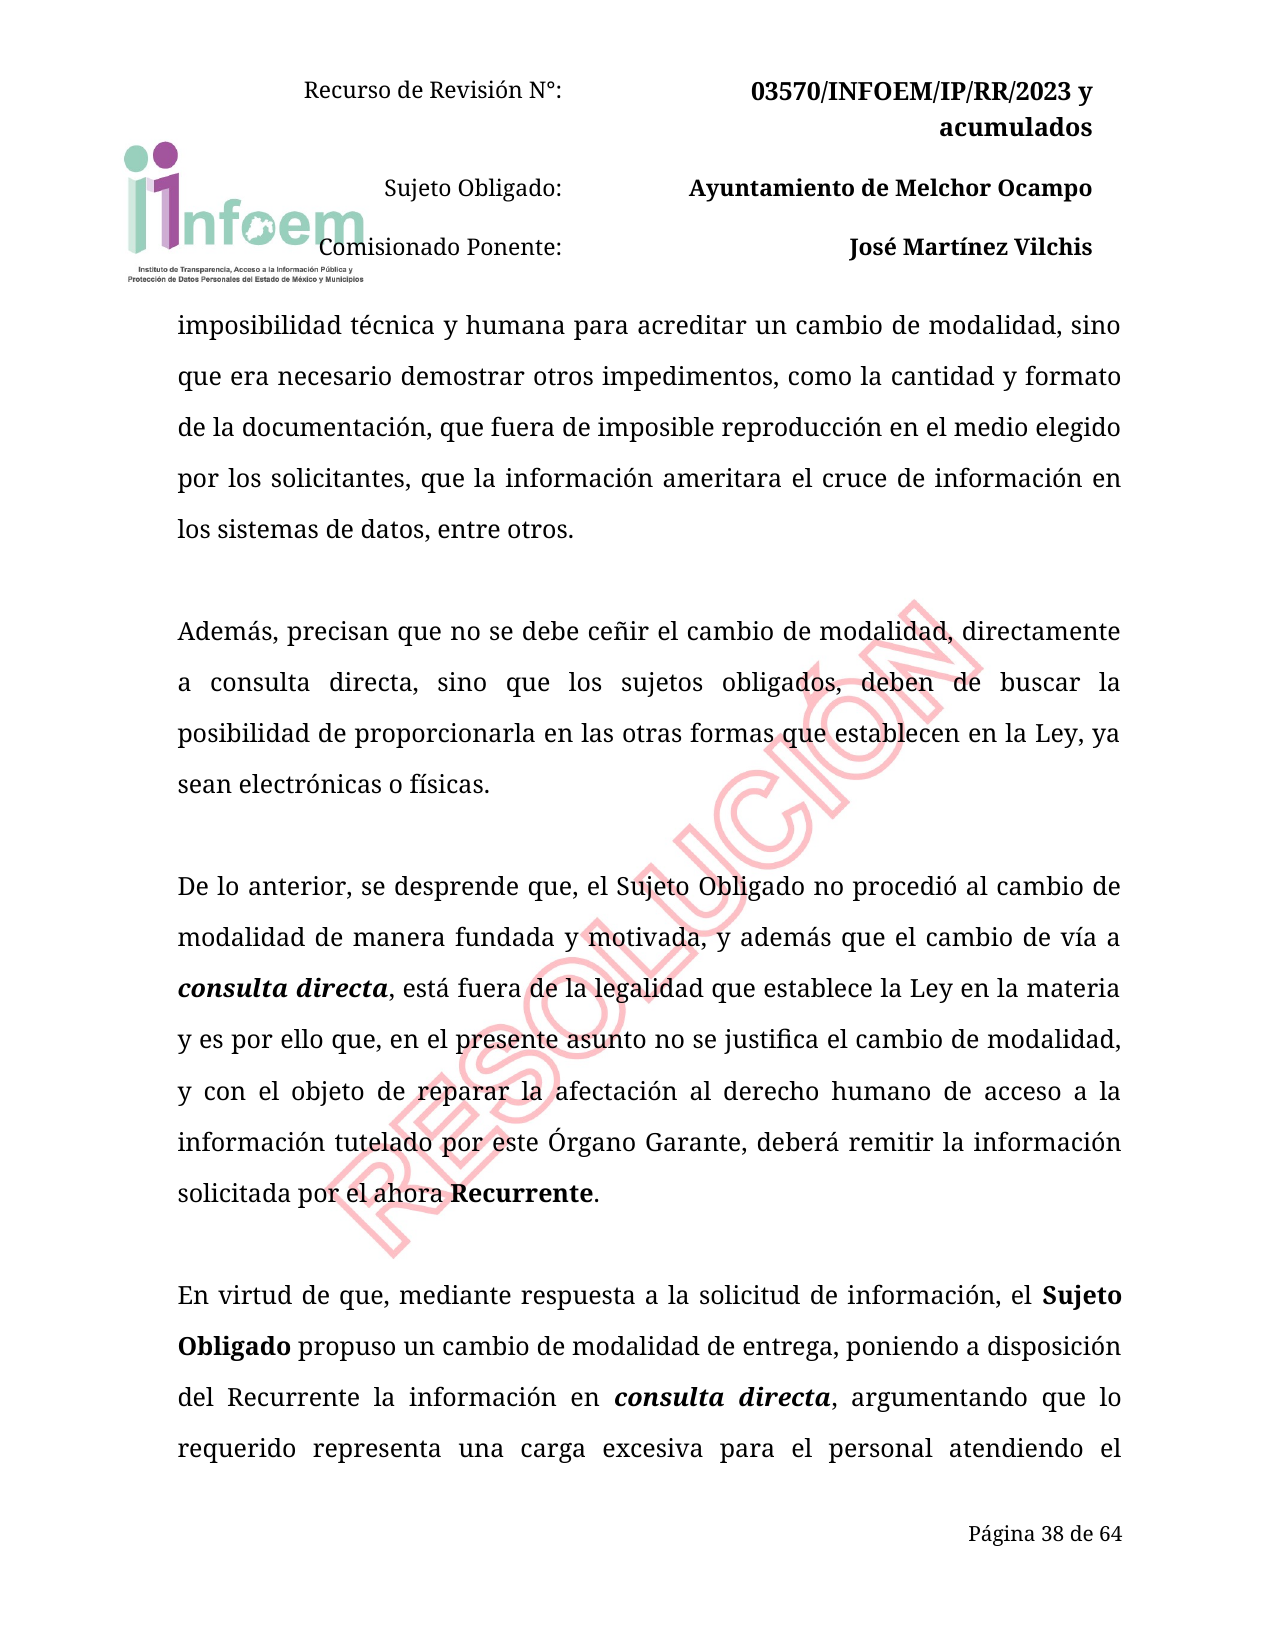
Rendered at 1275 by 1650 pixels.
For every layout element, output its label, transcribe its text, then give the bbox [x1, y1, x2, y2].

text Además, precisan que no se debe ceñir el cambio de modalidad, directamente a consulta directa, sino que los sujetos obligados, deben de buscar la posibilidad de proporcionarla en las otras formas que establecen en la Ley, ya sean electrónicas o físicas. [177, 614, 1122, 801]
picture [5, 81, 1270, 1650]
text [177, 1277, 1122, 1464]
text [177, 307, 1122, 546]
text De lo anterior, se desprende que, el Sujeto Obligado no procedió al cambio de modalidad de manera fundada y motivada, y además que el cambio de vía a consulta directa, está fuera de la legalidad que establece la Ley en la materia y es por ello que, en el presente asunto no se justifica el cambio de modalidad, y con el objeto de reparar la afectación al derecho humano de acceso a la información tutelado por este Órgano Garante, deberá remitir la información solicitada por el ahora Recurrente. [177, 869, 1122, 1209]
